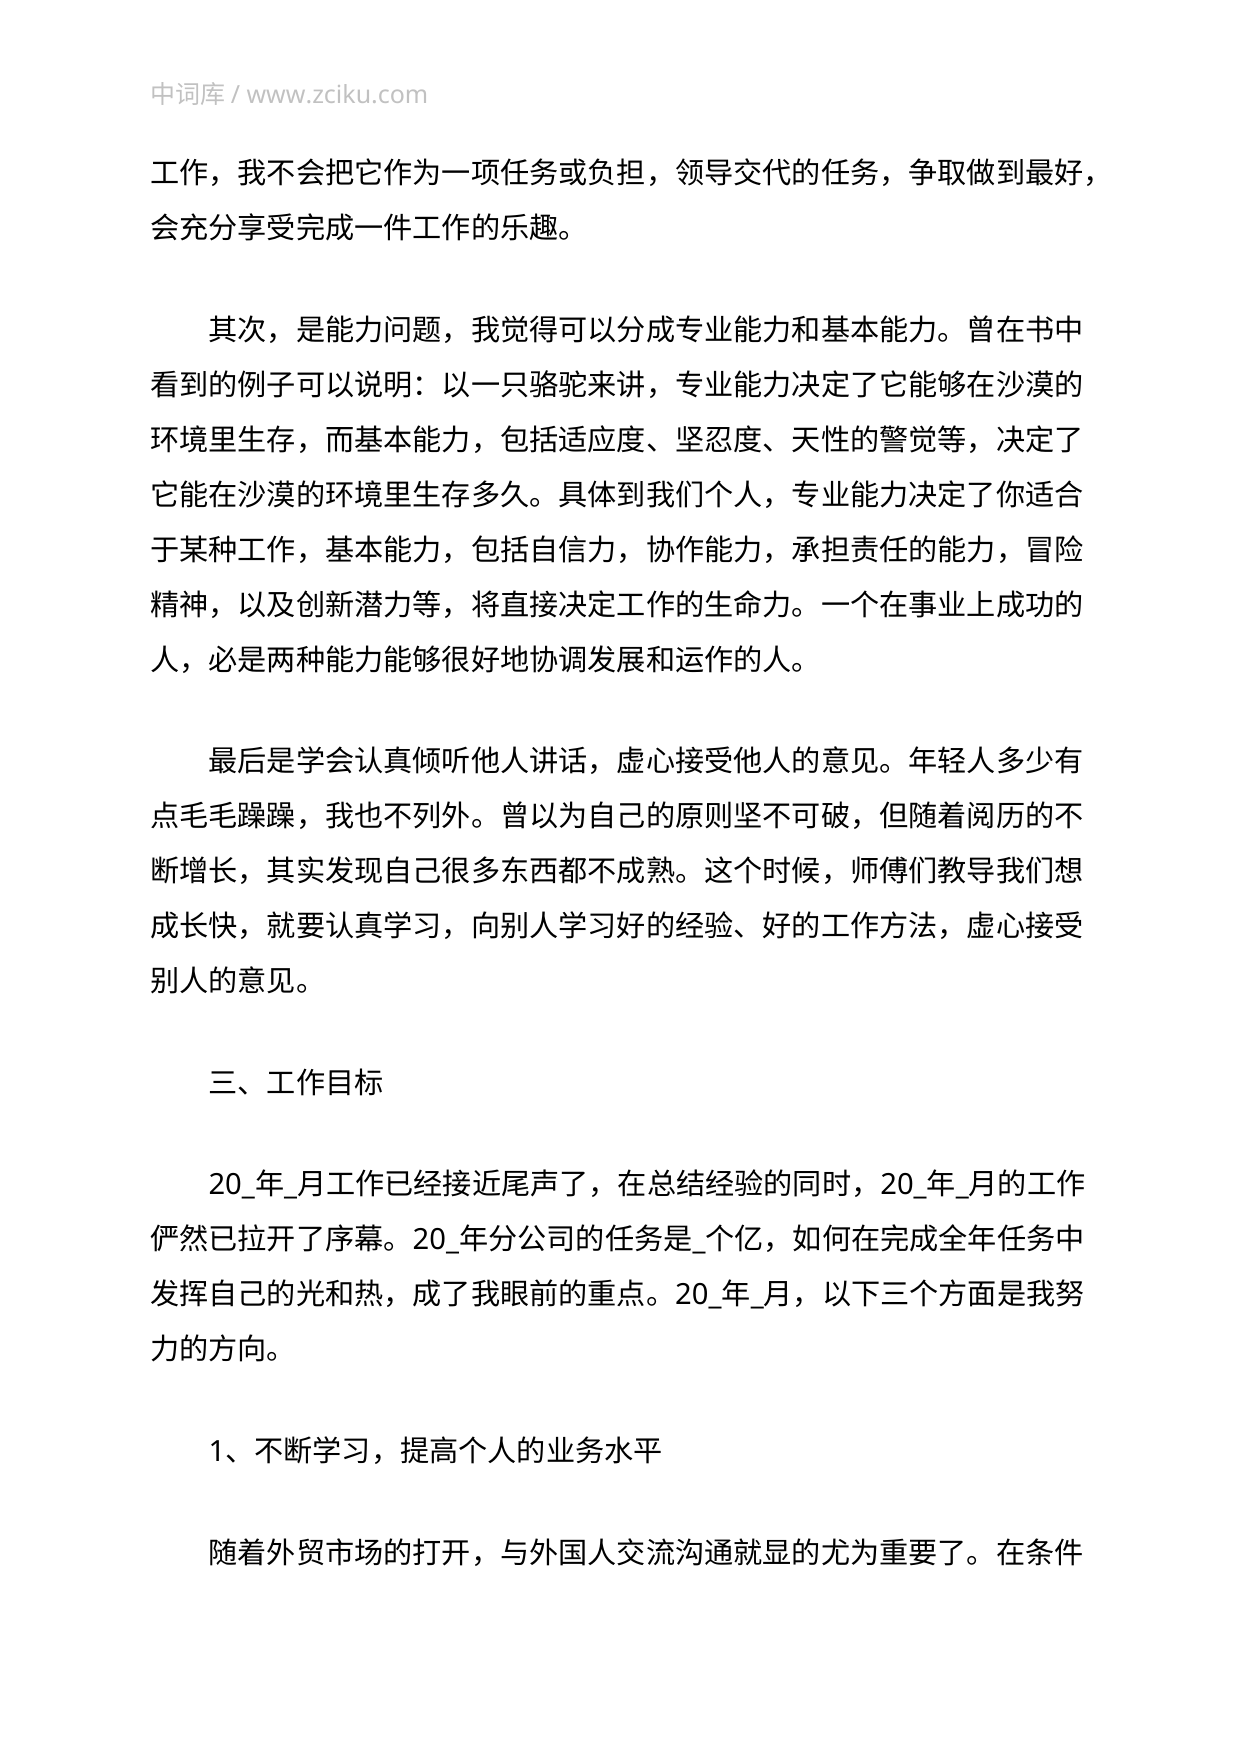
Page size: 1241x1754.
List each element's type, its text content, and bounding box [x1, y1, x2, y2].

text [150, 150, 1090, 247]
text 20_年_月工作已经接近尾声了，在总结经验的同时，20_年_月的工作俨然已拉开了序幕。20_年分公司的任务是_个亿，如何在完成全年任务中发挥自己的光和热，成了我眼前的重点。20_年_月，以下三个方面是我努力的方向。 [150, 1161, 1090, 1368]
text 最后是学会认真倾听他人讲话，虚心接受他人的意见。年轻人多少有点毛毛躁躁，我也不列外。曾以为自己的原则坚不可破，但随着阅历的不断增长，其实发现自己很多东西都不成熟。这个时候，师傅们教导我们想成长快，就要认真学习，向别人学习好的经验、好的工作方法，虚心接受别人的意见。 [150, 738, 1090, 1000]
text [150, 1530, 1090, 1572]
text 1、不断学习，提高个人的业务水平 [150, 1428, 1090, 1470]
text 其次，是能力问题，我觉得可以分成专业能力和基本能力。曾在书中看到的例子可以说明：以一只骆驼来讲，专业能力决定了它能够在沙漠的环境里生存，而基本能力，包括适应度、坚忍度、天性的警觉等，决定了它能在沙漠的环境里生存多久。具体到我们个人，专业能力决定了你适合于某种工作，基本能力，包括自信力，协作能力，承担责任的能力，冒险精神，以及创新潜力等，将直接决定工作的生命力。一个在事业上成功的人，必是两种能力能够很好地协调发展和运作的人。 [150, 307, 1090, 678]
text 三、工作目标 [150, 1059, 1090, 1101]
